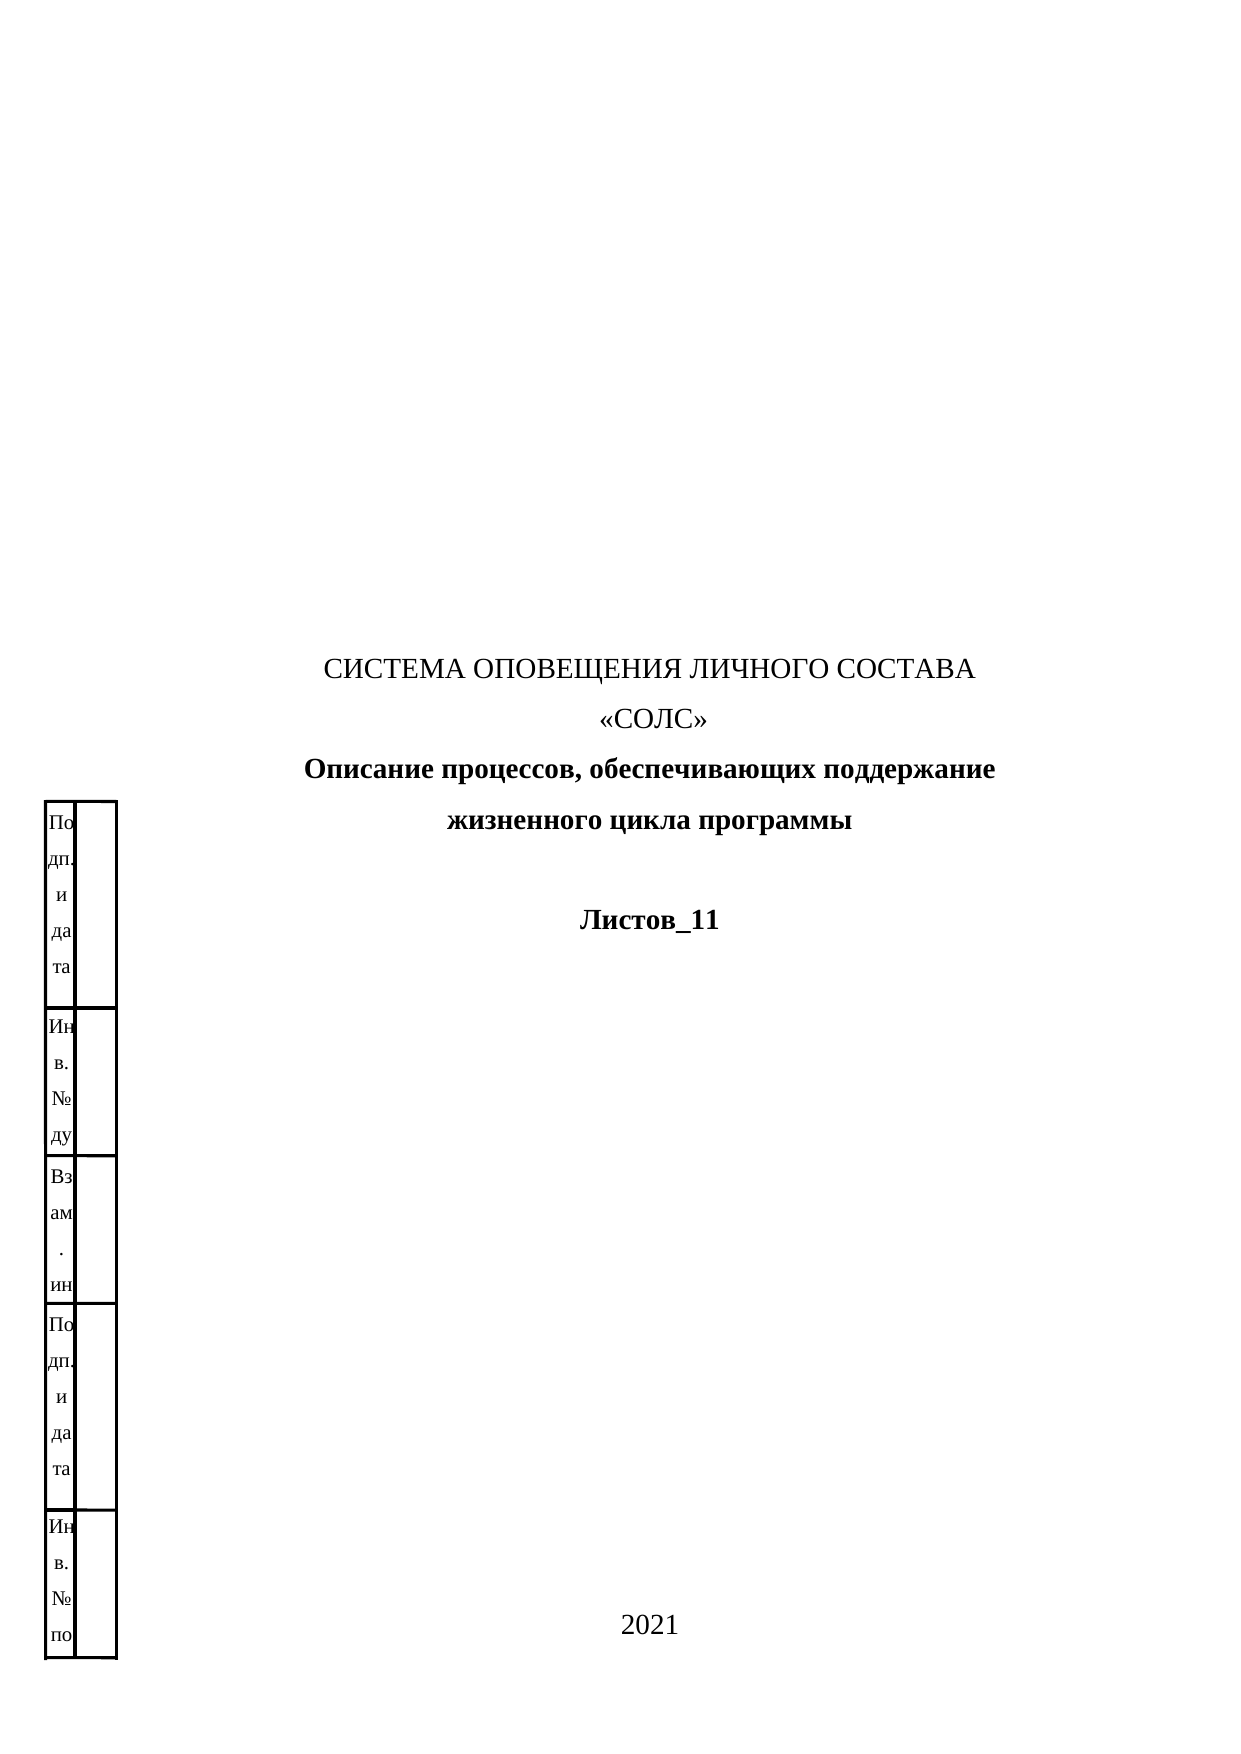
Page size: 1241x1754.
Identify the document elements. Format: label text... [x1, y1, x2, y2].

text Система оповещения личного состава [118, 651, 1181, 684]
text жизненного цикла программы [118, 802, 1181, 835]
text «СОЛС» [118, 701, 1181, 735]
text 2021 [118, 1607, 1181, 1640]
text Листов_11 [118, 902, 1181, 936]
text Описание процессов, обеспечивающих поддержание [118, 751, 1181, 785]
